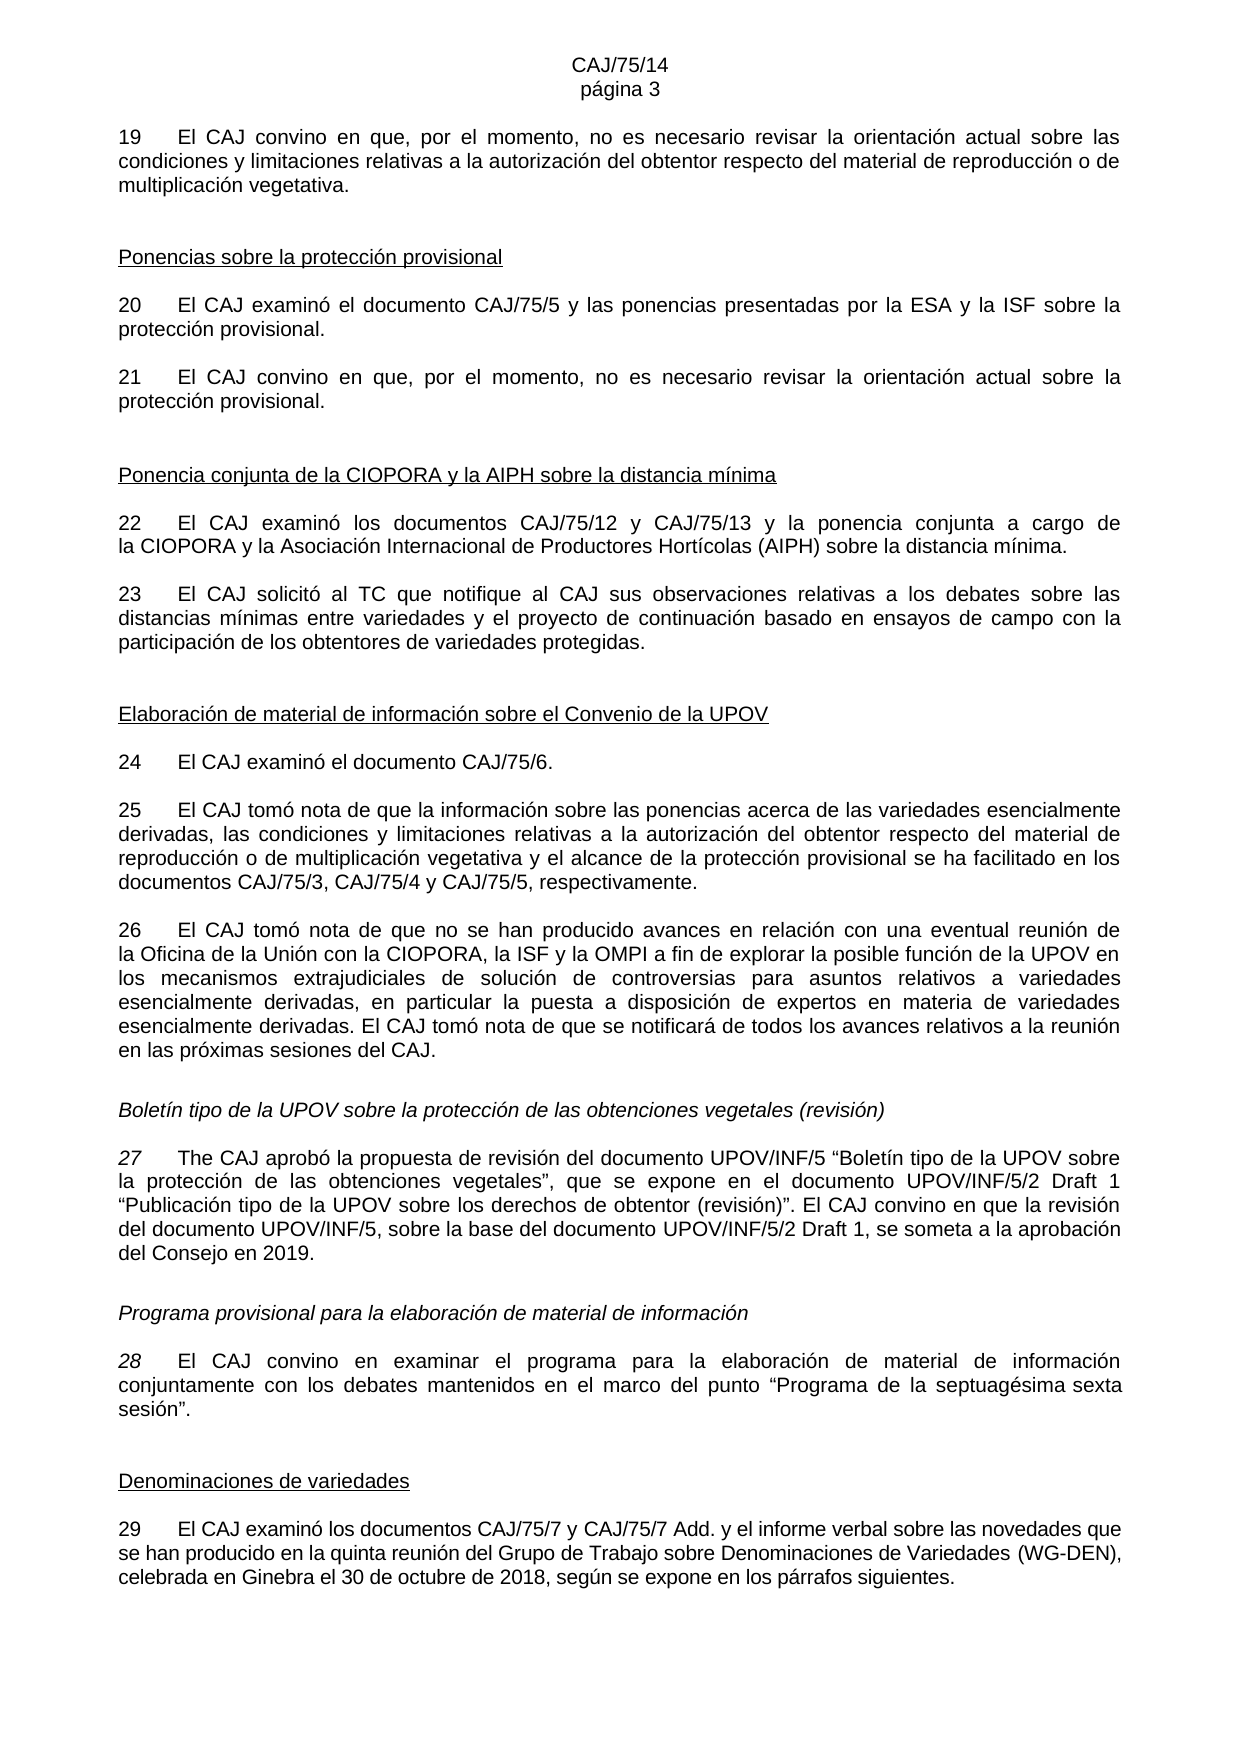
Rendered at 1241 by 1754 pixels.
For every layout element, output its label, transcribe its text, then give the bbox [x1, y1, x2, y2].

text El CAJ tomó nota de que la información sobre las ponencias acerca de las variedades esencialmente derivadas, las condiciones y limitaciones relativas a la autorización del obtentor respecto del material de reproducción o de multiplicación vegetativa y el alcance de la protección provisional se ha facilitado en los documentos CAJ/75/3, CAJ/75/4 y CAJ/75/5, respectivamente. [118, 798, 1122, 894]
subtitle Boletín tipo de la UPOV sobre la protección de las obtenciones vegetales (revisión) [118, 1097, 1122, 1121]
text The CAJ aprobó la propuesta de revisión del documento UPOV/INF/5 “Boletín tipo de la UPOV sobre la protección de las obtenciones vegetales”, que se expone en el documento UPOV/INF/5/2 Draft 1 “Publicación tipo de la UPOV sobre los derechos de obtentor (revisión)”. El CAJ convino en que la revisión del documento UPOV/INF/5, sobre la base del documento UPOV/INF/5/2 Draft 1, se someta a la aprobación del Consejo en 2019. [118, 1145, 1122, 1265]
text El CAJ examinó los documentos CAJ/75/7 y CAJ/75/7 Add. y el informe verbal sobre las novedades que se han producido en la quinta reunión del Grupo de Trabajo sobre Denominaciones de Variedades (WG-DEN), celebrada en Ginebra el 30 de octubre de 2018, según se expone en los párrafos siguientes. [118, 1517, 1122, 1588]
text El CAJ examinó el documento CAJ/75/5 y las ponencias presentadas por la ESA y la ISF sobre la protección provisional. [118, 293, 1122, 341]
text El CAJ tomó nota de que no se han producido avances en relación con una eventual reunión de la Oficina de la Unión con la CIOPORA, la ISF y la OMPI a fin de explorar la posible función de la UPOV en los mecanismos extrajudiciales de solución de controversias para asuntos relativos a variedades esencialmente derivadas, en particular la puesta a disposición de expertos en materia de variedades esencialmente derivadas. El CAJ tomó nota de que se notificará de todos los avances relativos a la reunión en las próximas sesiones del CAJ. [118, 918, 1122, 1061]
subtitle Ponencias sobre la protección provisional [118, 245, 1122, 269]
subtitle Ponencia conjunta de la CIOPORA y la AIPH sobre la distancia mínima [118, 462, 1122, 486]
text El CAJ examinó el documento CAJ/75/6. [118, 750, 1122, 774]
text El CAJ examinó los documentos CAJ/75/12 y CAJ/75/13 y la ponencia conjunta a cargo de la CIOPORA y la Asociación Internacional de Productores Hortícolas (AIPH) sobre la distancia mínima. [118, 510, 1122, 558]
text El CAJ solicitó al TC que notifique al CAJ sus observaciones relativas a los debates sobre las distancias mínimas entre variedades y el proyecto de continuación basado en ensayos de campo con la participación de los obtentores de variedades protegidas. [118, 582, 1122, 654]
text El CAJ convino en examinar el programa para la elaboración de material de información conjuntamente con los debates mantenidos en el marco del punto “Programa de la septuagésima sexta sesión”. [118, 1349, 1122, 1421]
subtitle Elaboración de material de información sobre el Convenio de la UPOV [118, 702, 1122, 726]
text El CAJ convino en que, por el momento, no es necesario revisar la orientación actual sobre la protección provisional. [118, 364, 1122, 412]
subtitle Programa provisional para la elaboración de material de información [118, 1301, 1122, 1325]
subtitle Denominaciones de variedades [118, 1469, 1122, 1493]
text El CAJ convino en que, por el momento, no es necesario revisar la orientación actual sobre las condiciones y limitaciones relativas a la autorización del obtentor respecto del material de reproducción o de multiplicación vegetativa. [118, 125, 1122, 197]
